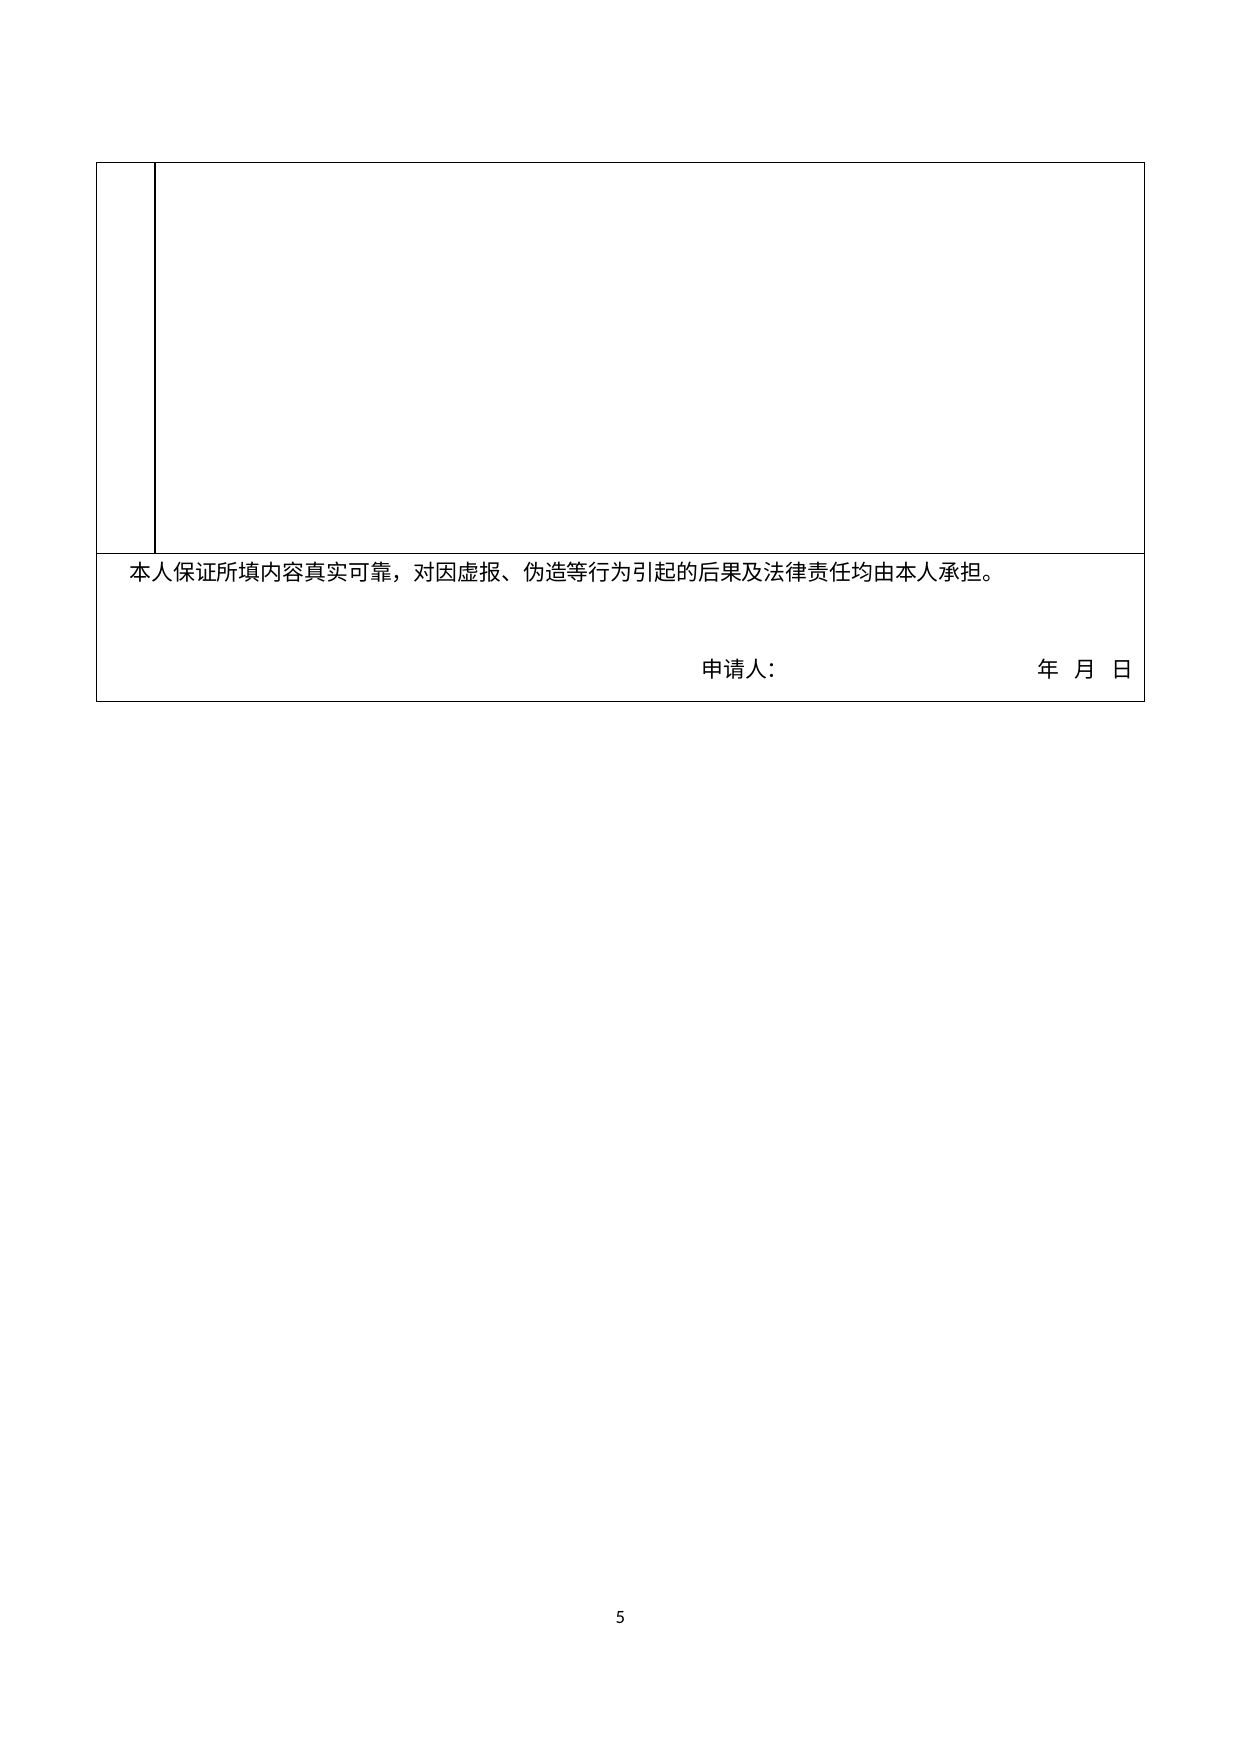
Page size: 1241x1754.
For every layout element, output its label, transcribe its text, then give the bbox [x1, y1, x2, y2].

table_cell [156, 163, 1144, 553]
table_cell 本人保证所填内容真实可靠，对因虚报、伪造等行为引起的后果及法律责任均由本人承担。 申请人： 年 月 日 [97, 554, 1144, 701]
